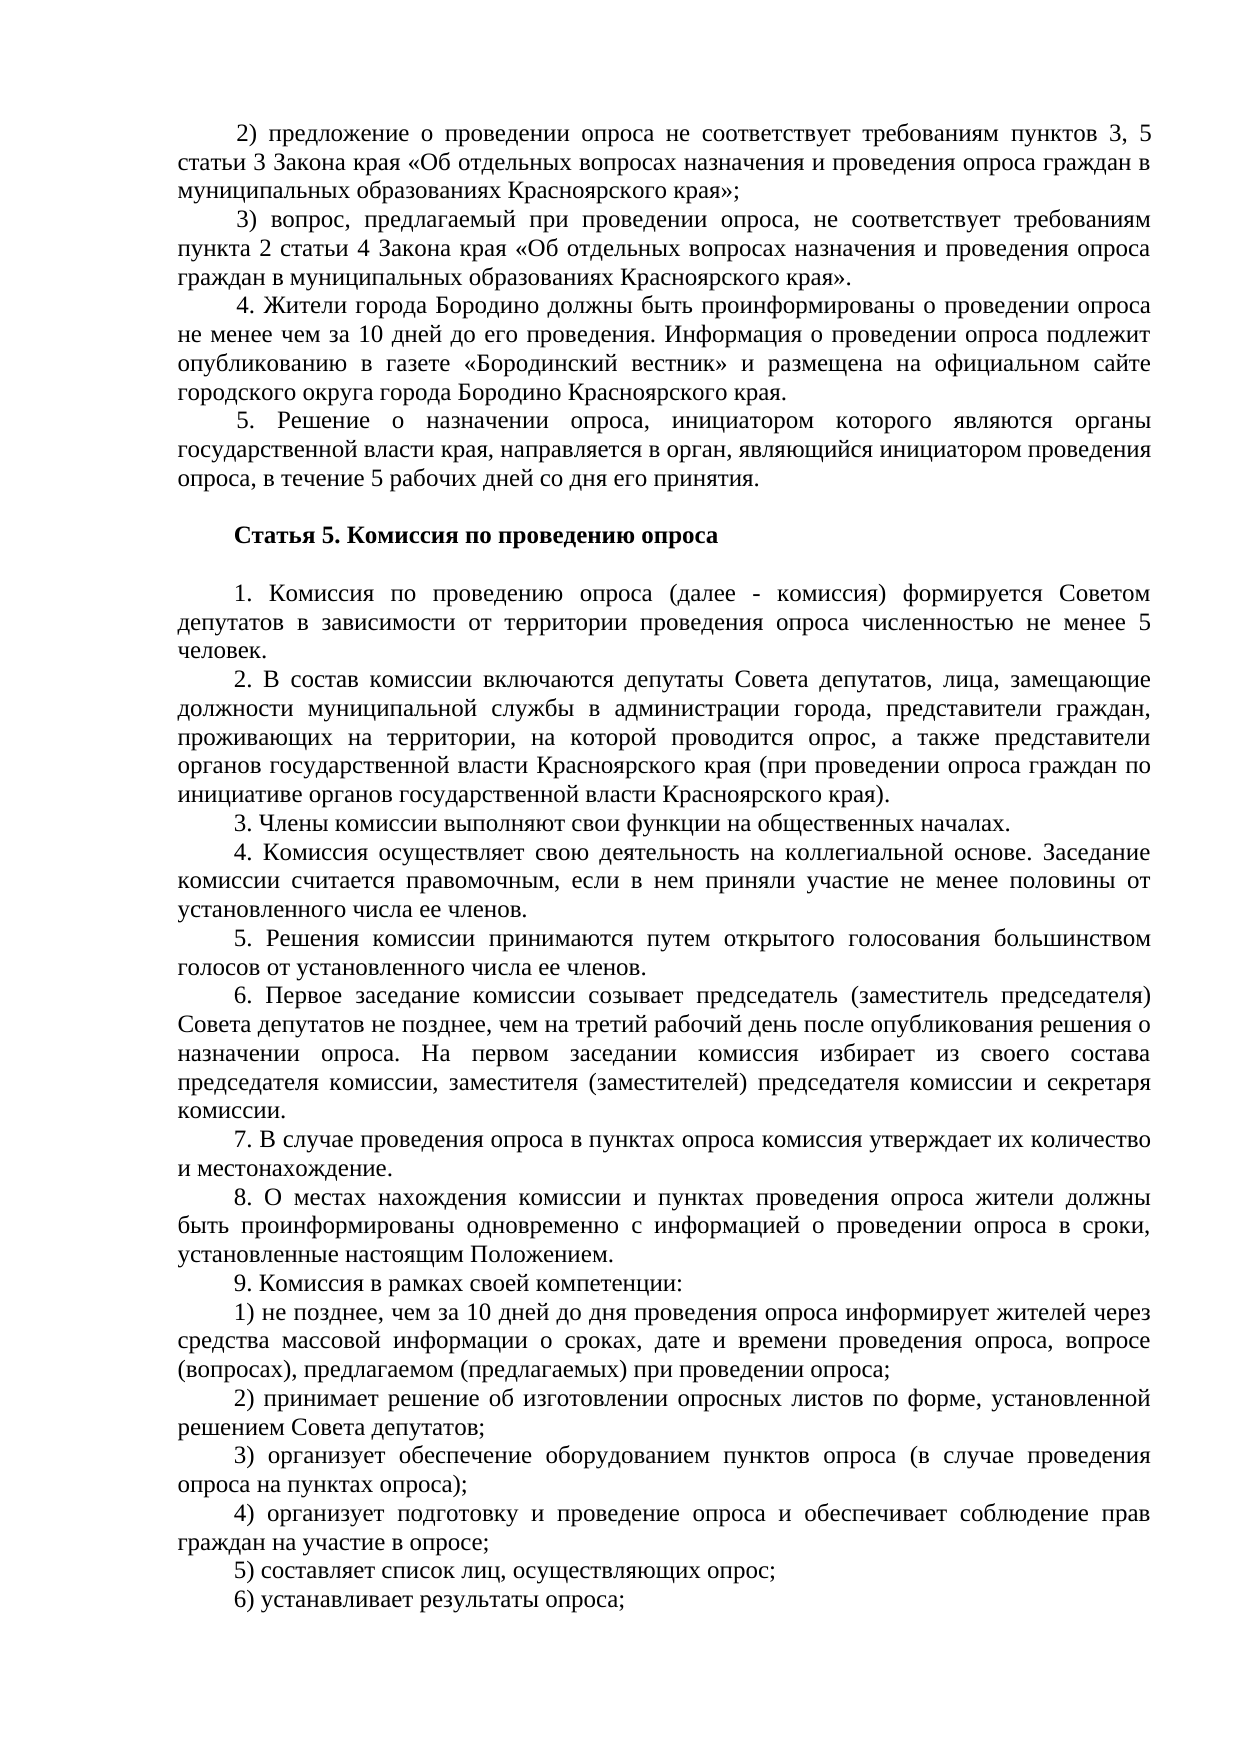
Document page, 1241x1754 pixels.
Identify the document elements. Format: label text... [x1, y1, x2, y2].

text 5. Решение о назначении опроса, инициатором которого являются органы государственной власти края, направляется в орган, являющийся инициатором проведения опроса, в течение 5 рабочих дней со дня его принятия. [177, 406, 1152, 492]
text 2. В состав комиссии включаются депутаты Совета депутатов, лица, замещающие должности муниципальной службы в администрации города, представители граждан, проживающих на территории, на которой проводится опрос, а также представители органов государственной власти Красноярского края (при проведении опроса граждан по инициативе органов государственной власти Красноярского края). [177, 664, 1152, 808]
text 1. Комиссия по проведению опроса (далее - комиссия) формируется Советом депутатов в зависимости от территории проведения опроса численностью не менее 5 человек. [177, 578, 1152, 664]
text 6) устанавливает результаты опроса; [177, 1584, 1152, 1613]
text 4. Жители города Бородино должны быть проинформированы о проведении опроса не менее чем за 10 дней до его проведения. Информация о проведении опроса подлежит опубликованию в газете «Бородинский вестник» и размещена на официальном сайте городского округа города Бородино Красноярского края. [177, 291, 1152, 406]
text 4) организует подготовку и проведение опроса и обеспечивает соблюдение прав граждан на участие в опросе; [177, 1498, 1152, 1556]
text 3. Члены комиссии выполняют свои функции на общественных началах. [177, 808, 1152, 837]
text 2) принимает решение об изготовлении опросных листов по форме, установленной решением Совета депутатов; [177, 1383, 1152, 1441]
text 8. О местах нахождения комиссии и пунктах проведения опроса жители должны быть проинформированы одновременно с информацией о проведении опроса в сроки, установленные настоящим Положением. [177, 1182, 1152, 1268]
text 3) вопрос, предлагаемый при проведении опроса, не соответствует требованиям пункта 2 статьи 4 Закона края «Об отдельных вопросах назначения и проведения опроса граждан в муниципальных образованиях Красноярского края». [177, 204, 1152, 291]
text 5. Решения комиссии принимаются путем открытого голосования большинством голосов от установленного числа ее членов. [177, 923, 1152, 981]
text Статья 5. Комиссия по проведению опроса [177, 521, 1152, 549]
text 9. Комиссия в рамках своей компетенции: [177, 1268, 1152, 1297]
text 7. В случае проведения опроса в пунктах опроса комиссия утверждает их количество и местонахождение. [177, 1124, 1152, 1182]
text 3) организует обеспечение оборудованием пунктов опроса (в случае проведения опроса на пунктах опроса); [177, 1441, 1152, 1498]
text 1) не позднее, чем за 10 дней до дня проведения опроса информирует жителей через средства массовой информации о сроках, дате и времени проведения опроса, вопросе (вопросах), предлагаемом (предлагаемых) при проведении опроса; [177, 1297, 1152, 1383]
text 5) составляет список лиц, осуществляющих опрос; [177, 1556, 1152, 1584]
text 4. Комиссия осуществляет свою деятельность на коллегиальной основе. Заседание комиссии считается правомочным, если в нем приняли участие не менее половины от установленного числа ее членов. [177, 837, 1152, 923]
text 2) предложение о проведении опроса не соответствует требованиям пунктов 3, 5 статьи 3 Закона края «Об отдельных вопросах назначения и проведения опроса граждан в муниципальных образованиях Красноярского края»; [177, 118, 1152, 204]
text 6. Первое заседание комиссии созывает председатель (заместитель председателя) Совета депутатов не позднее, чем на третий рабочий день после опубликования решения о назначении опроса. На первом заседании комиссия избирает из своего состава председателя комиссии, заместителя (заместителей) председателя комиссии и секретаря комиссии. [177, 981, 1152, 1124]
